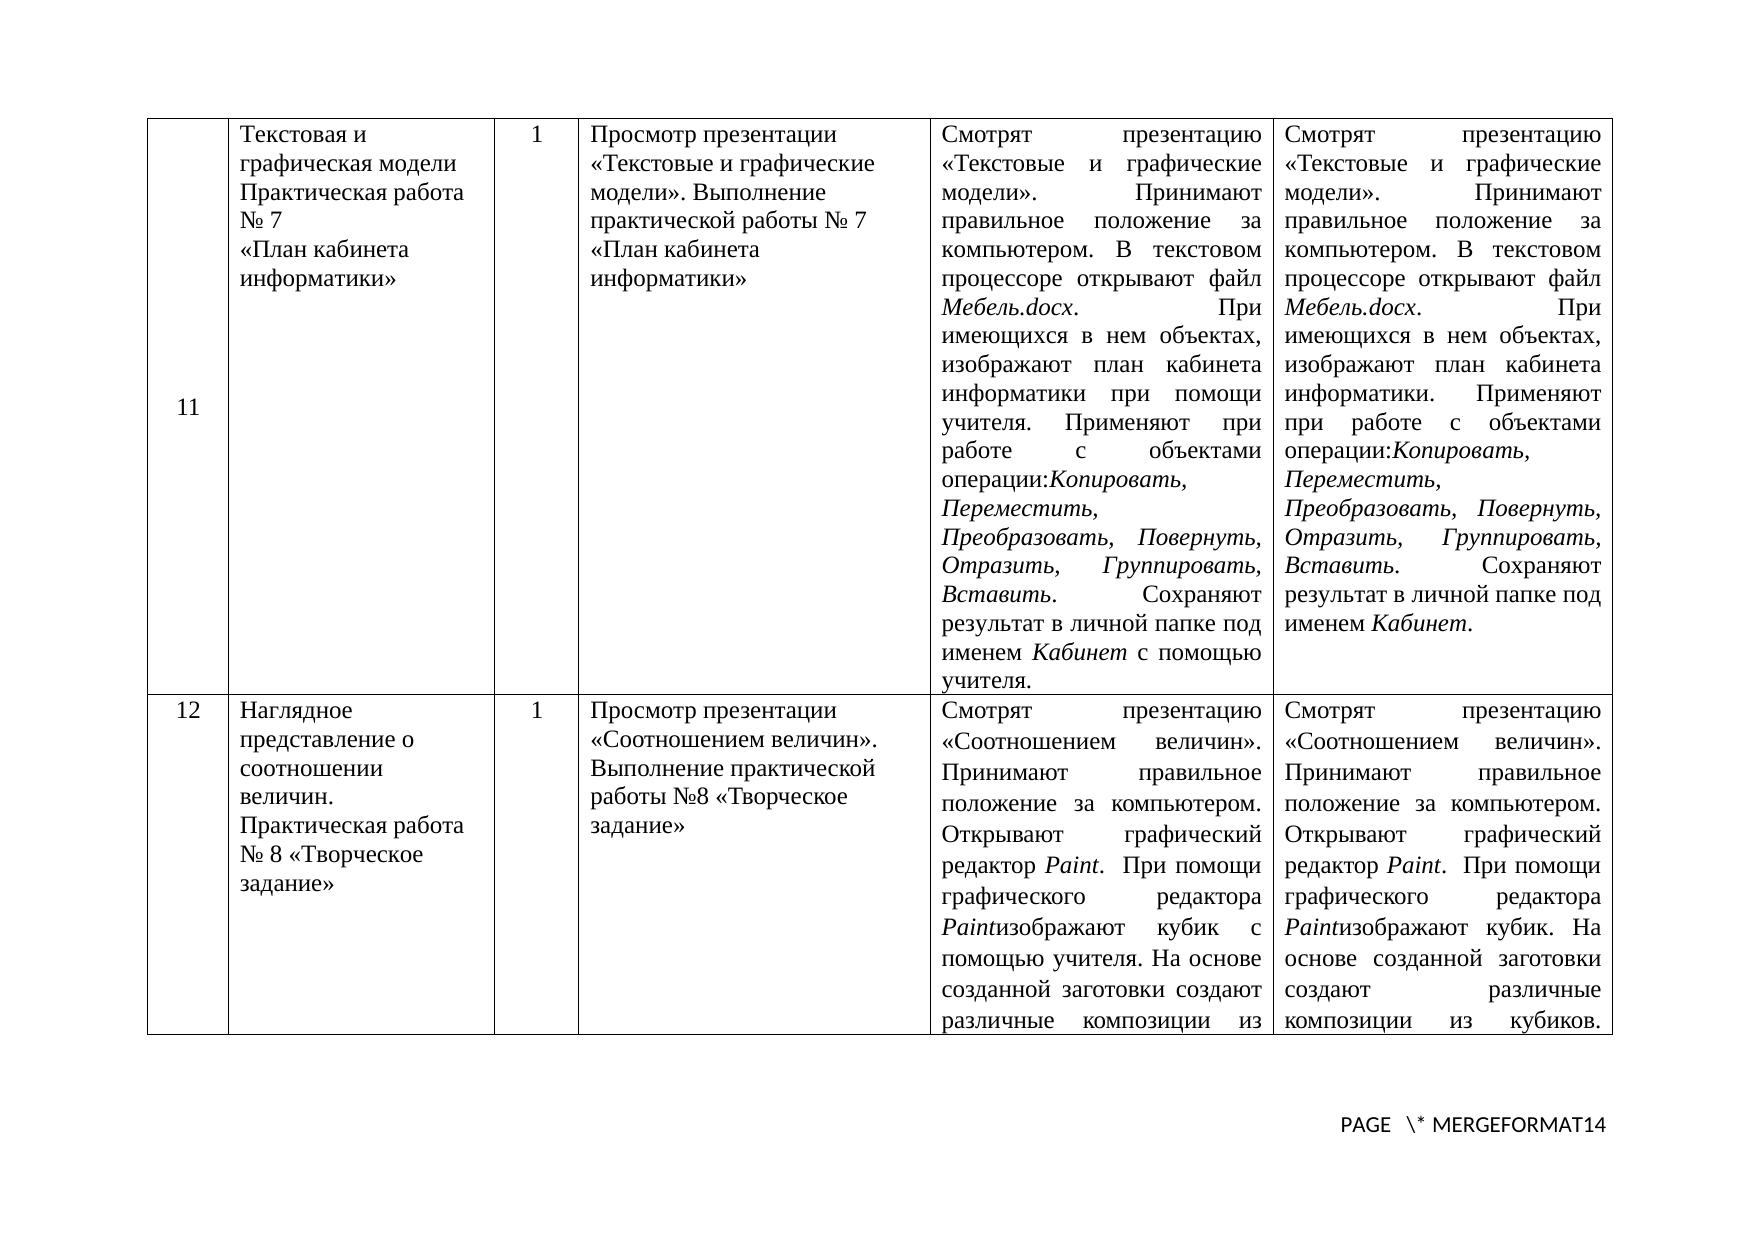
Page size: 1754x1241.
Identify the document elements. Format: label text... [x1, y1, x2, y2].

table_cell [1274, 695, 1612, 1034]
table_cell 1 [495, 695, 578, 1034]
table_cell 12 [148, 695, 228, 1034]
table_cell Смотрят презентацию «Текстовые и графические модели». Принимают правильное положение за компьютером. В текстовом процессоре открывают файл Мебель.doсx. При имеющихся в нем объектах, изображают план кабинета информатики при помощи учителя. Применяют при работе с объектами операции:Копировать, Переместить, Преобразовать, Повернуть, Отразить, Группировать, Вставить. Сохраняют результат в личной папке под именем Кабинет с помощью учителя. [931, 119, 1273, 694]
table_cell Смотрят презентацию «Текстовые и графические модели». Принимают правильное положение за компьютером. В текстовом процессоре открывают файл Мебель.doсx. При имеющихся в нем объектах, изображают план кабинета информатики. Применяют при работе с объектами операции:Копировать, Переместить, Преобразовать, Повернуть, Отразить, Группировать, Вставить. Сохраняют результат в личной папке под именем Кабинет. [1274, 119, 1612, 694]
table_cell Текстовая и графическая модели Практическая работа № 7 «План кабинета информатики» [229, 119, 494, 694]
table_cell 11 [148, 119, 228, 694]
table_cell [931, 695, 1273, 1034]
table_cell 1 [495, 119, 578, 694]
table_cell Просмотр презентации «Текстовые и графические модели». Выполнение практической работы № 7 «План кабинета информатики» [579, 119, 930, 694]
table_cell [229, 695, 494, 1034]
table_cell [579, 695, 930, 1034]
